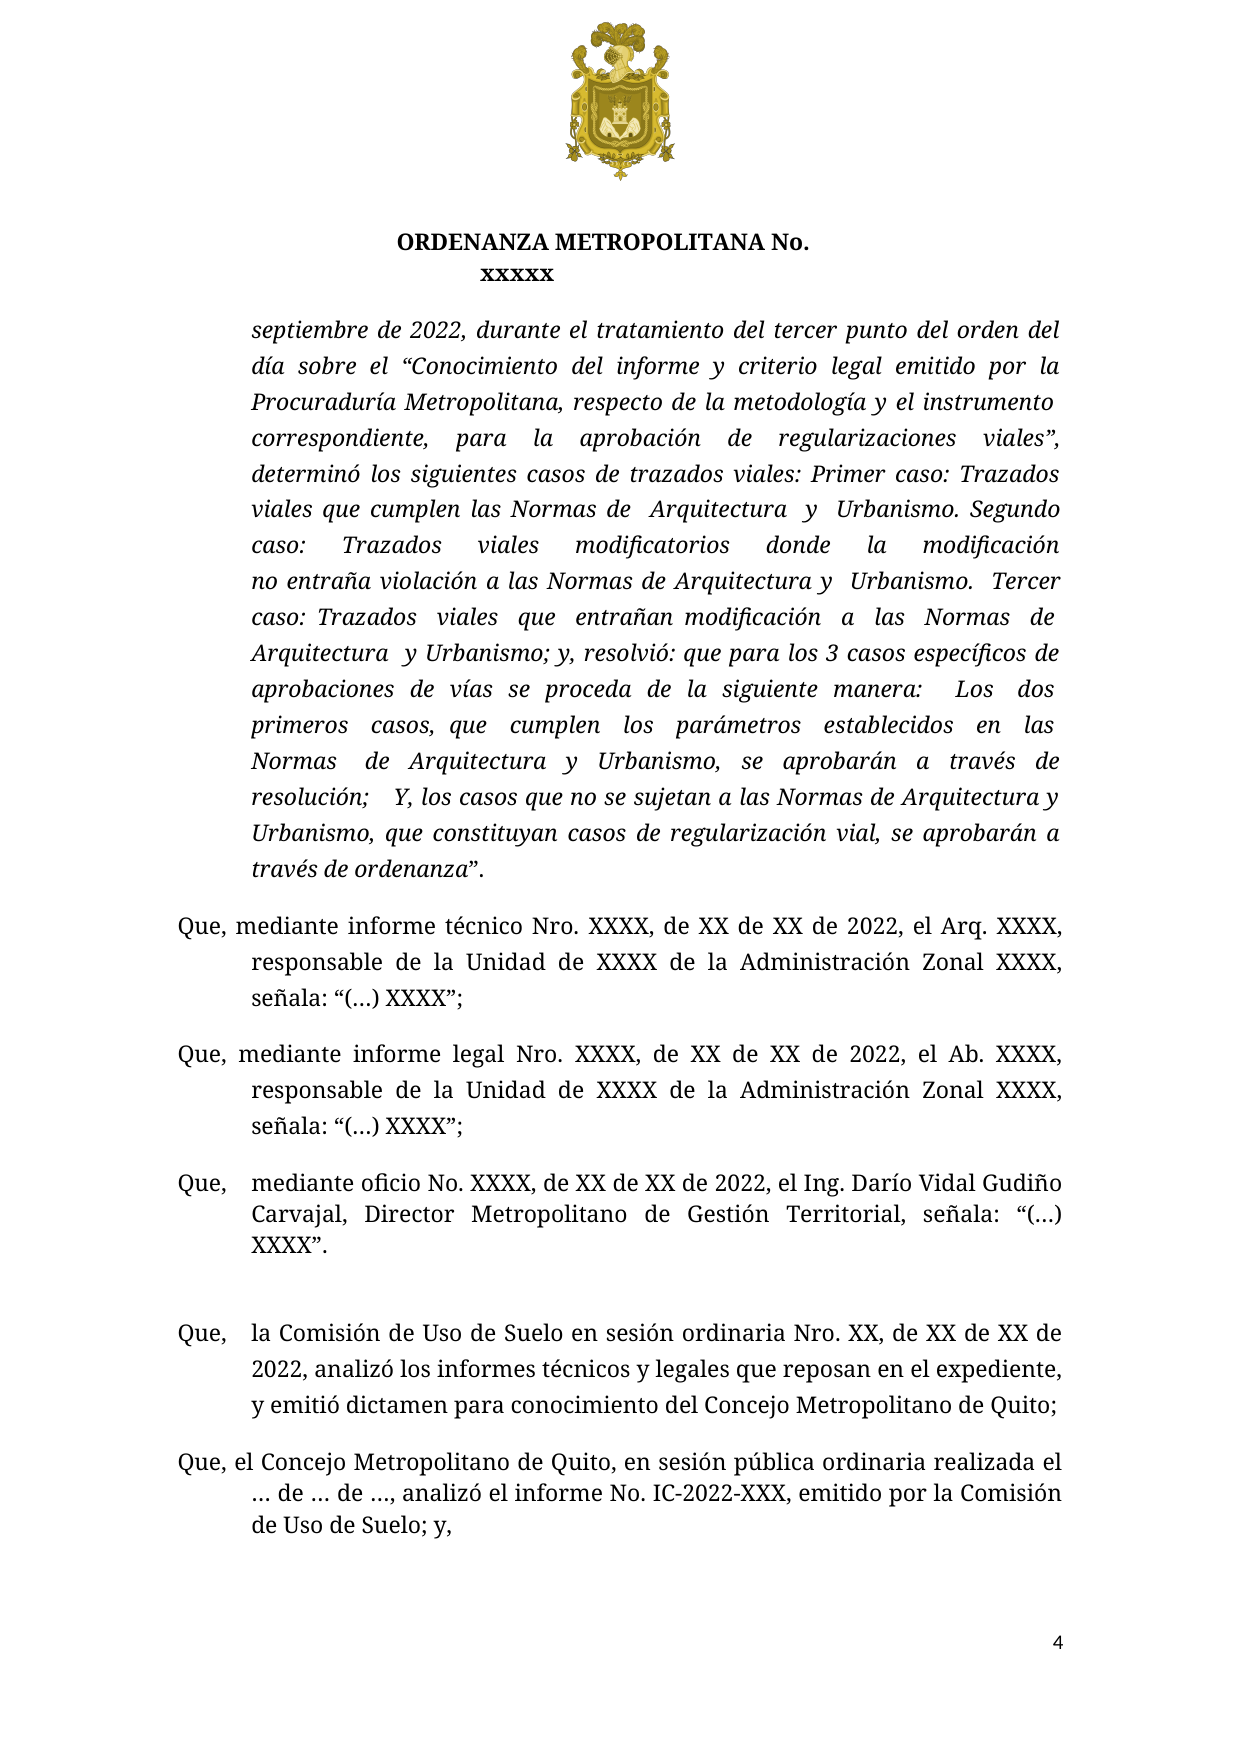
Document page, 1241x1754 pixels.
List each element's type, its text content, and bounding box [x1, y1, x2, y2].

picture [564, 20, 676, 183]
text Que, mediante informe legal Nro. XXXX, de XX de XX de 2022, el Ab. XXXX, responsable de la Unidad de XXXX de la Administración Zonal XXXX, señala: “(…) XXXX”; [177, 1038, 1063, 1141]
text Que, la Comisión de Uso de Suelo en sesión ordinaria Nro. XX, de XX de XX de 2022, analizó los informes técnicos y legales que reposan en el expediente, y emitió dictamen para conocimiento del Concejo Metropolitano de Quito; [177, 1317, 1063, 1421]
text Que, mediante informe técnico Nro. XXXX, de XX de XX de 2022, el Arq. XXXX, responsable de la Unidad de XXXX de la Administración Zonal XXXX, señala: “(…) XXXX”; [177, 909, 1063, 1013]
text Que, el Concejo Metropolitano de Quito, en sesión pública ordinaria realizada el … de … de …, analizó el informe No. IC-2022-XXX, emitido por la Comisión de Uso de Suelo; y, [177, 1446, 1063, 1540]
text Que, mediante oficio No. XXXX, de XX de XX de 2022, el Ing. Darío Vidal Gudiño Carvajal, Director Metropolitano de Gestión Territorial, señala: “(…) XXXX”. [177, 1167, 1063, 1261]
